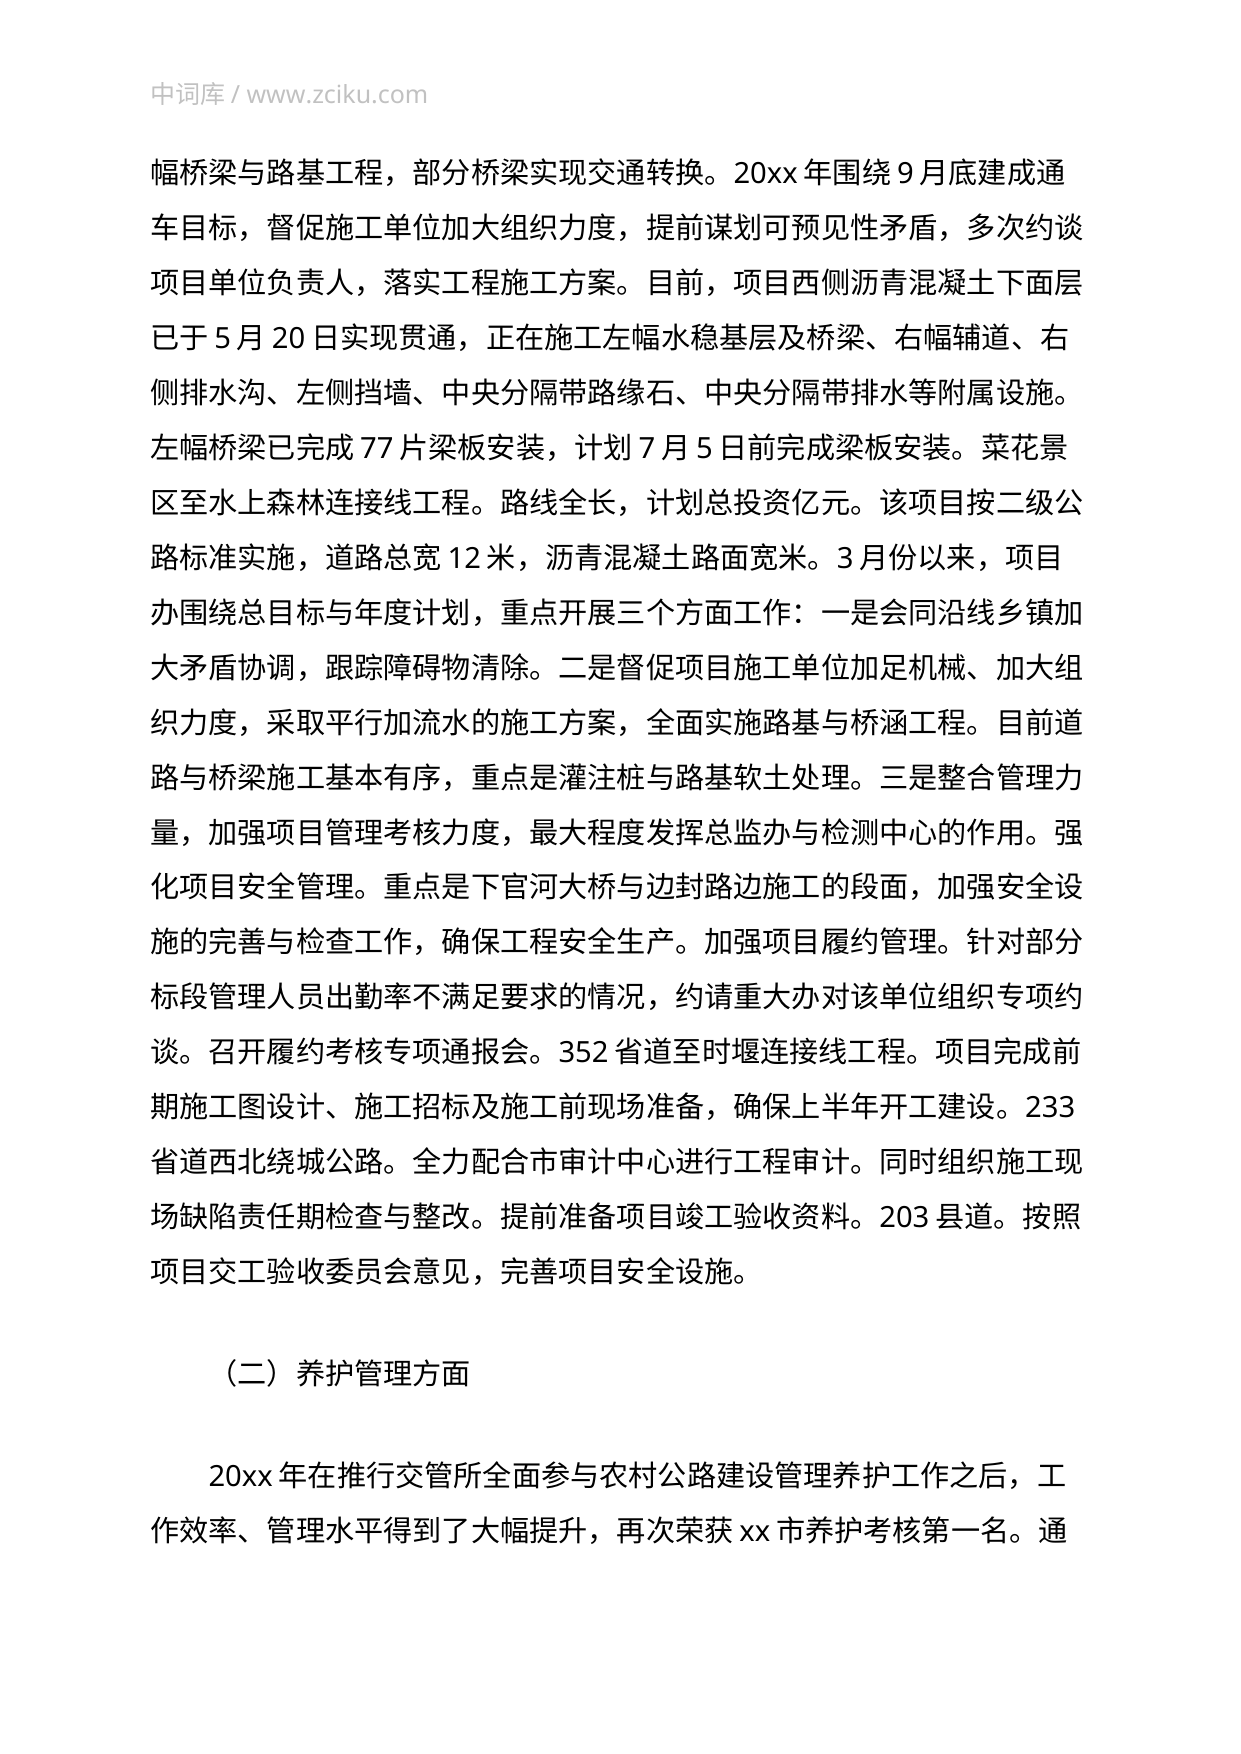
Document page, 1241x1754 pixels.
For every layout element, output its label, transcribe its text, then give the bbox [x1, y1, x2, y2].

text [150, 1452, 1090, 1549]
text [150, 150, 1090, 1291]
text （二）养护管理方面 [150, 1350, 1090, 1393]
